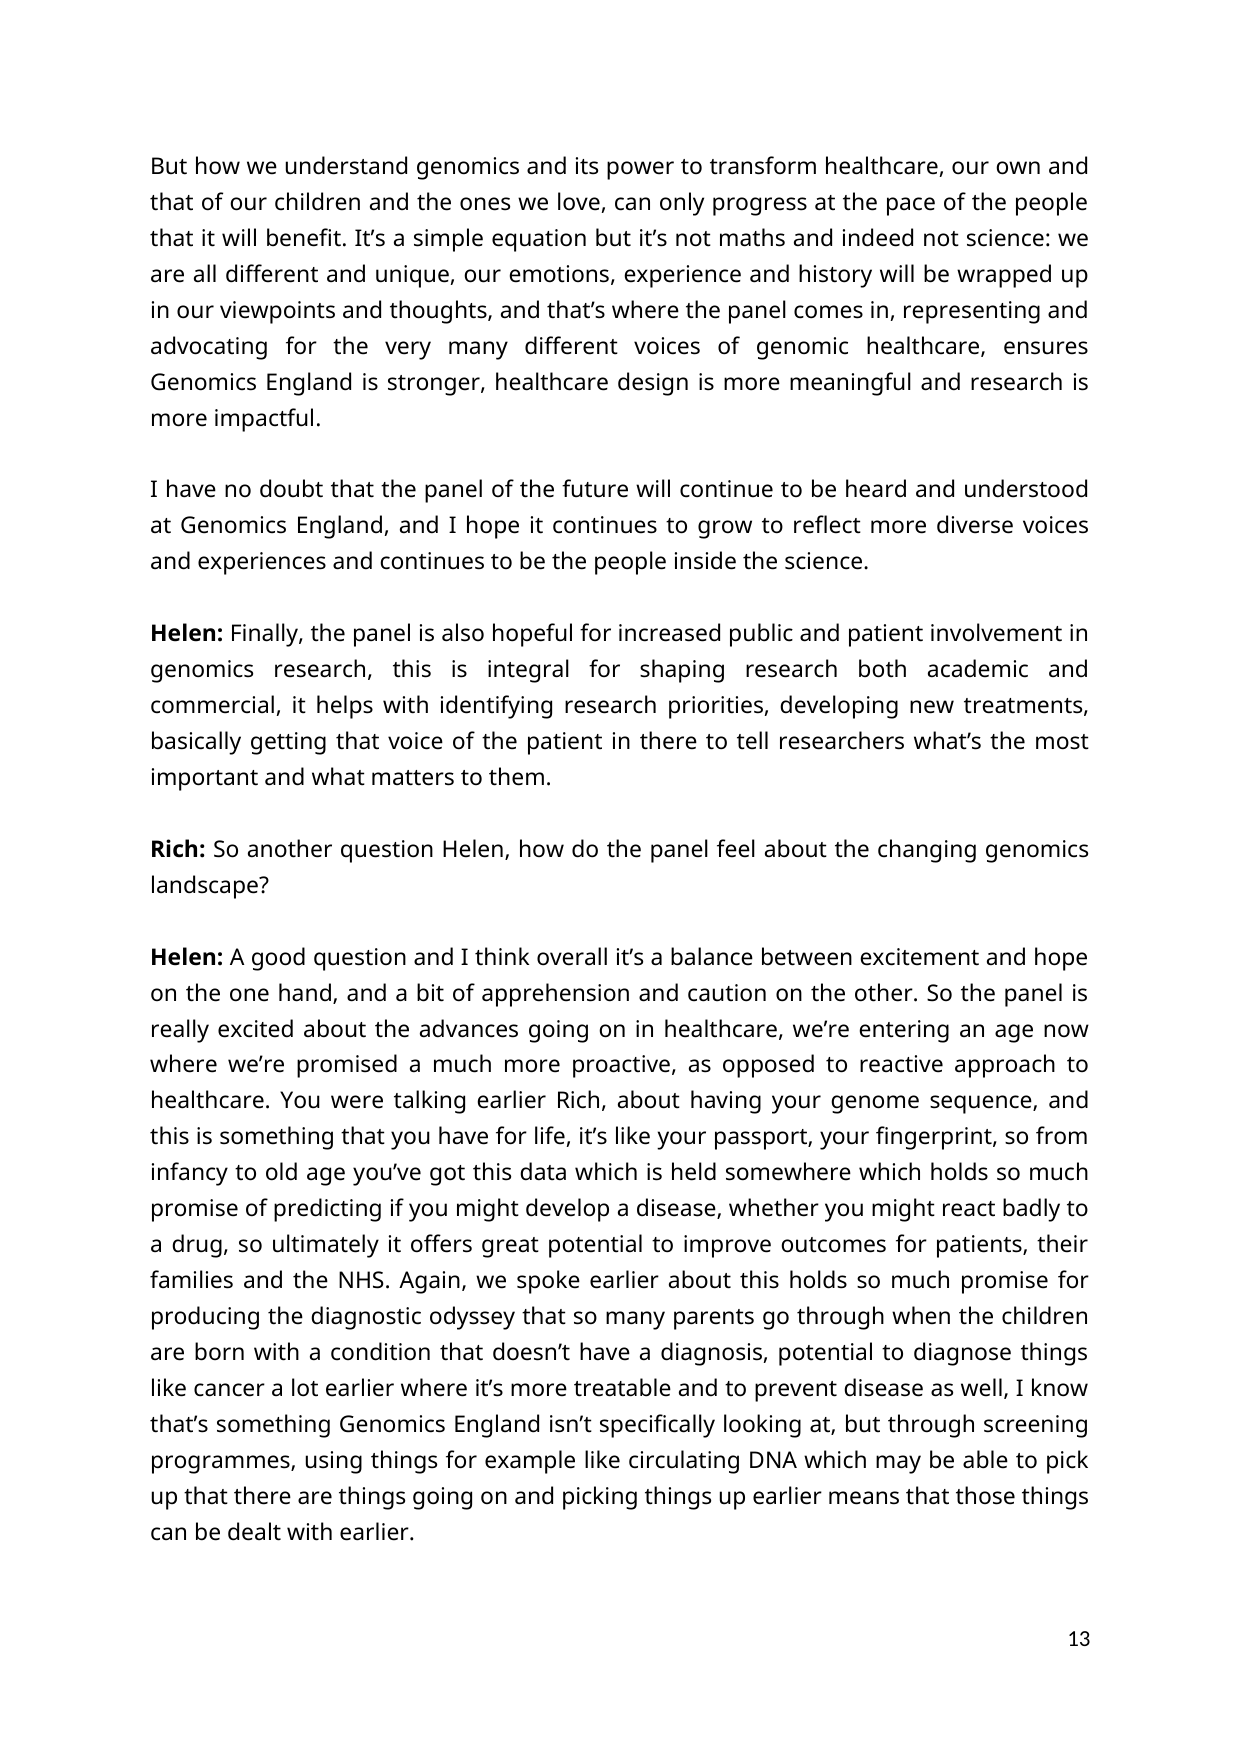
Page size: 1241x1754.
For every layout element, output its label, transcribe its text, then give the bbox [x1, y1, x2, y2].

text Helen: Finally, the panel is also hopeful for increased public and patient involvement in genomics research, this is integral for shaping research both academic and commercial, it helps with identifying research priorities, developing new treatments, basically getting that voice of the patient in there to tell researchers what’s the most important and what matters to them. [150, 617, 1090, 792]
text I have no doubt that the panel of the future will continue to be heard and understood at Genomics England, and I hope it continues to grow to reflect more diverse voices and experiences and continues to be the people inside the science. [150, 473, 1090, 577]
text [150, 150, 1090, 433]
text Rich: So another question Helen, how do the panel feel about the changing genomics landscape? [150, 833, 1090, 900]
text Helen: A good question and I think overall it’s a balance between excitement and hope on the one hand, and a bit of apprehension and caution on the other. So the panel is really excited about the advances going on in healthcare, we’re entering an age now where we’re promised a much more proactive, as opposed to reactive approach to healthcare. You were talking earlier Rich, about having your genome sequence, and this is something that you have for life, it’s like your passport, your fingerprint, so from infancy to old age you’ve got this data which is held somewhere which holds so much promise of predicting if you might develop a disease, whether you might react badly to a drug, so ultimately it offers great potential to improve outcomes for patients, their families and the NHS. Again, we spoke earlier about this holds so much promise for producing the diagnostic odyssey that so many parents go through when the children are born with a condition that doesn’t have a diagnosis, potential to diagnose things like cancer a lot earlier where it’s more treatable and to prevent disease as well, I know that’s something Genomics England isn’t specifically looking at, but through screening programmes, using things for example like circulating DNA which may be able to pick up that there are things going on and picking things up earlier means that those things can be dealt with earlier. [150, 941, 1090, 1547]
